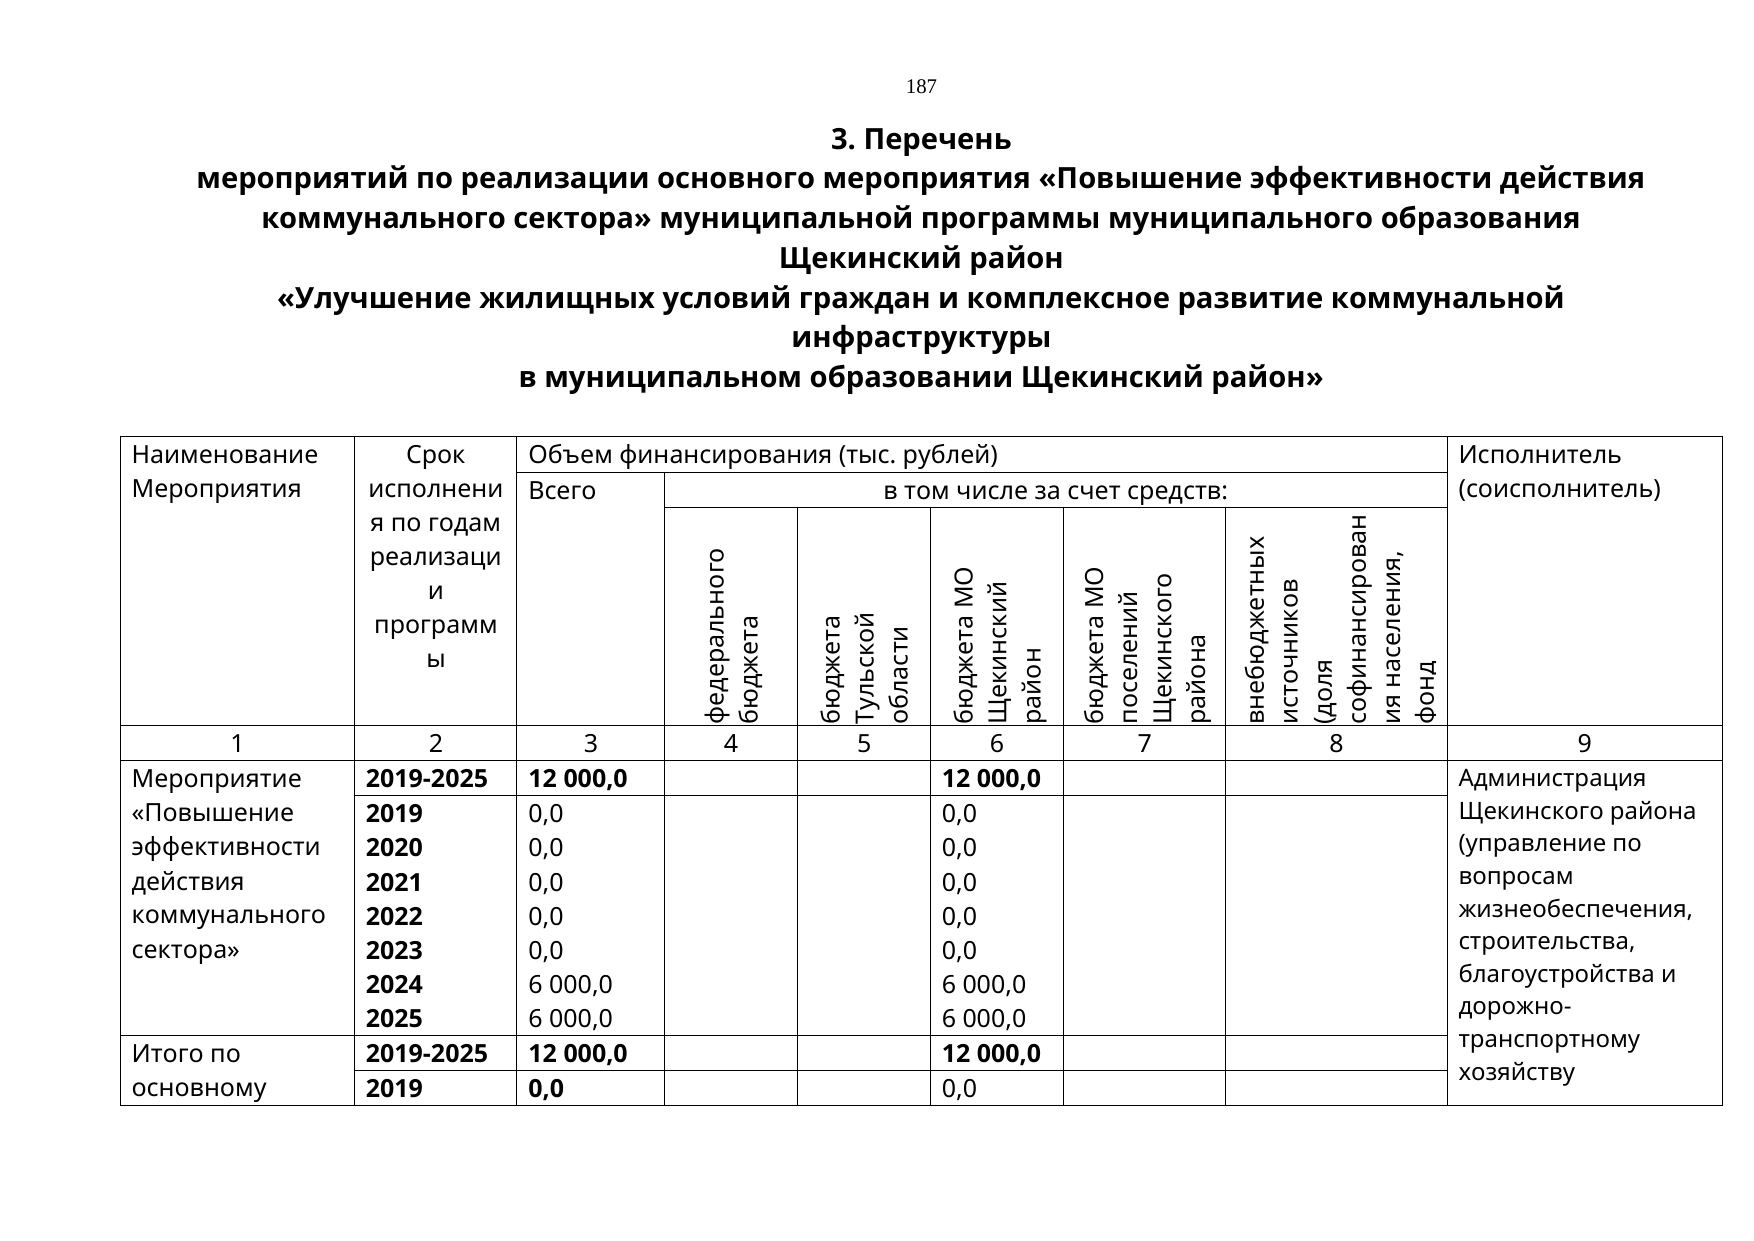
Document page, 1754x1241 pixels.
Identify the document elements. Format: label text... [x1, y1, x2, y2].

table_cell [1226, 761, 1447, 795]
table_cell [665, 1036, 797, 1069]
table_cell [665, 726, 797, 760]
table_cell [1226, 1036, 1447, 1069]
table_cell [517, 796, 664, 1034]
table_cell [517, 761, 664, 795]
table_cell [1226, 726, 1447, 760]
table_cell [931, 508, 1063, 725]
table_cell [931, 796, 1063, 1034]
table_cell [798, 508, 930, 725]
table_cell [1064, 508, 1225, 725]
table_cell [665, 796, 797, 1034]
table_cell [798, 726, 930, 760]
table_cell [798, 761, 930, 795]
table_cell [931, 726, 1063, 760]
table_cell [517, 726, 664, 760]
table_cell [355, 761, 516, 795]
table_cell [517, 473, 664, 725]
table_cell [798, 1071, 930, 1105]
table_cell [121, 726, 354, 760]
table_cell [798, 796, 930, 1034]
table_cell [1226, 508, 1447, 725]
text мероприятий по реализации основного мероприятия «Повышение эффективности действия коммунального сектора» муниципальной программы муниципального образования Щекинский район [177, 158, 1665, 277]
text в муниципальном образовании Щекинский район» [177, 356, 1665, 396]
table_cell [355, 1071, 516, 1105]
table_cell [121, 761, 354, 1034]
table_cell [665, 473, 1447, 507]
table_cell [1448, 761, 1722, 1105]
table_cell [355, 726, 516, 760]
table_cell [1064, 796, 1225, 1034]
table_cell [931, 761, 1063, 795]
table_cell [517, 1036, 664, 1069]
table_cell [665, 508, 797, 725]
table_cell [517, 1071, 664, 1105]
text «Улучшение жилищных условий граждан и комплексное развитие коммунальной инфраструктуры [177, 277, 1665, 356]
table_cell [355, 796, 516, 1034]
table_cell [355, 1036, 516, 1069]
text 3. Перечень [177, 118, 1665, 158]
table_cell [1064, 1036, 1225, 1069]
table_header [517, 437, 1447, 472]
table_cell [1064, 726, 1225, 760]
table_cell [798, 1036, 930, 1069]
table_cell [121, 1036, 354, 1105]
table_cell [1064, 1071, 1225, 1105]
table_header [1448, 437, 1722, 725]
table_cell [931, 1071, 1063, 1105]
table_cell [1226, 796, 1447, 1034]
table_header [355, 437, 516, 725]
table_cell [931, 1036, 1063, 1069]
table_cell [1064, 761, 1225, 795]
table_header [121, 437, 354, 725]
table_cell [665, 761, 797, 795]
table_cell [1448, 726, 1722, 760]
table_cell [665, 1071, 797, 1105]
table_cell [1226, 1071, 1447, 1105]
